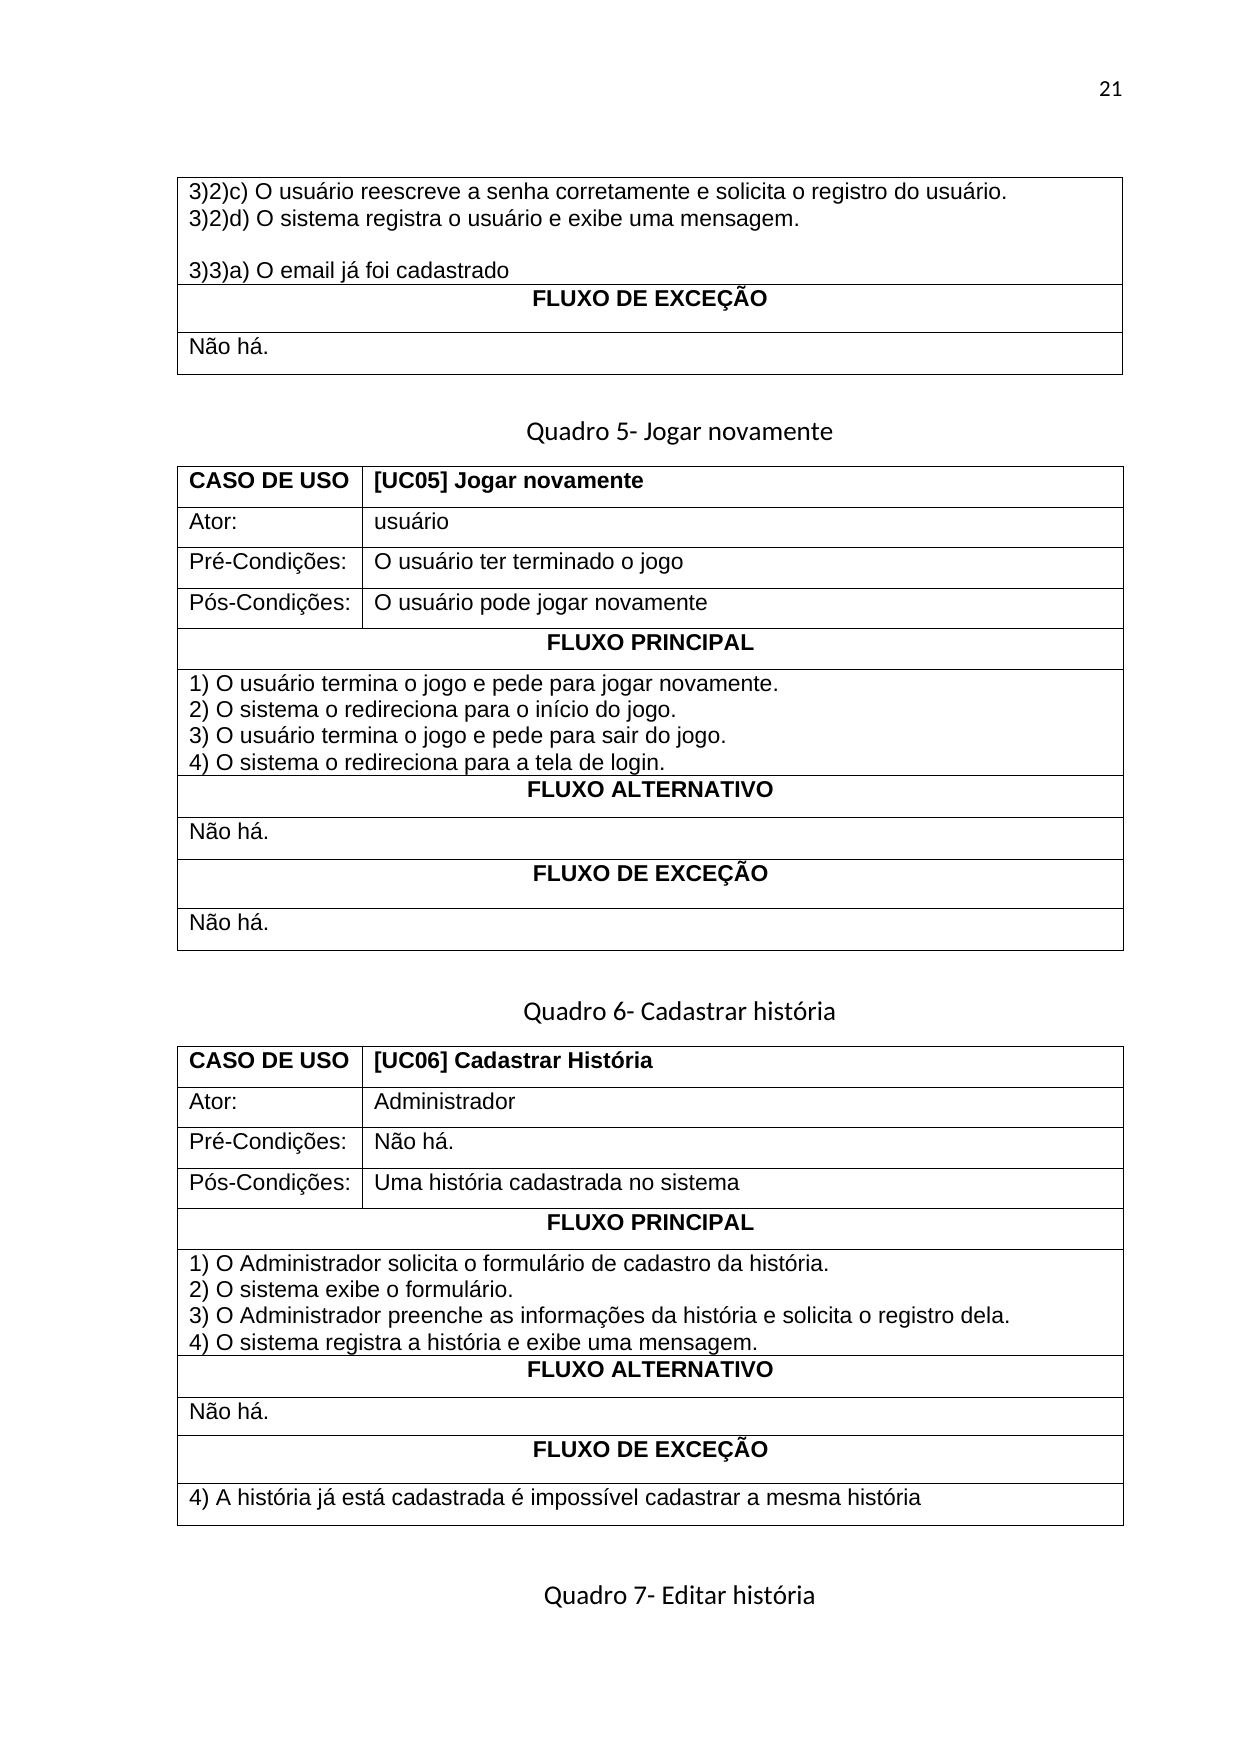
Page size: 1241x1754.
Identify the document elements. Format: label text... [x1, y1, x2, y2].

table_cell Não há. [178, 818, 1123, 859]
table_cell Administrador [363, 1088, 1123, 1127]
table_header CASO DE USO [178, 467, 362, 507]
table_cell 1) O usuário termina o jogo e pede para jogar novamente. 2) O sistema o redireciona para o início do jogo. 3) O usuário termina o jogo e pede para sair do jogo. 4) O sistema o redireciona para a tela de login. [178, 670, 1123, 775]
text Quadro 5- Jogar novamente [237, 414, 1122, 447]
table_cell FLUXO ALTERNATIVO [178, 776, 1123, 817]
table_cell Não há. [178, 1398, 1123, 1434]
table_cell 4) A história já está cadastrada é impossível cadastrar a mesma história [178, 1484, 1123, 1525]
table_cell Pré-Condições: [178, 548, 362, 588]
table_cell Uma história cadastrada no sistema [363, 1169, 1123, 1208]
table_cell usuário [363, 508, 1123, 547]
table_cell Pós-Condições: [178, 1169, 362, 1208]
table_cell FLUXO DE EXCEÇÃO [178, 1436, 1123, 1483]
table_cell Não há. [178, 909, 1123, 949]
text Quadro 6- Cadastrar história [237, 994, 1122, 1027]
table_cell Ator: [178, 1088, 362, 1127]
table_cell Não há. [178, 333, 1122, 374]
table_cell Ator: [178, 508, 362, 547]
table_cell FLUXO DE EXCEÇÃO [178, 285, 1122, 332]
table_cell O usuário pode jogar novamente [363, 589, 1123, 628]
table_header CASO DE USO [178, 1047, 362, 1087]
table_header [UC06] Cadastrar História [363, 1047, 1123, 1087]
text Quadro 7- Editar história [237, 1578, 1122, 1611]
table_header [UC05] Jogar novamente [363, 467, 1123, 507]
table_cell FLUXO ALTERNATIVO [178, 1356, 1123, 1397]
table_cell FLUXO PRINCIPAL [178, 629, 1123, 669]
table_cell Pré-Condições: [178, 1128, 362, 1168]
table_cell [178, 178, 1122, 284]
table_cell 1) O Administrador solicita o formulário de cadastro da história. 2) O sistema exibe o formulário. 3) O Administrador preenche as informações da história e solicita o registro dela. 4) O sistema registra a história e exibe uma mensagem. [178, 1250, 1123, 1355]
table_cell FLUXO PRINCIPAL [178, 1209, 1123, 1249]
table_cell FLUXO DE EXCEÇÃO [178, 860, 1123, 908]
table_cell Pós-Condições: [178, 589, 362, 628]
table_cell O usuário ter terminado o jogo [363, 548, 1123, 588]
table_cell Não há. [363, 1128, 1123, 1168]
